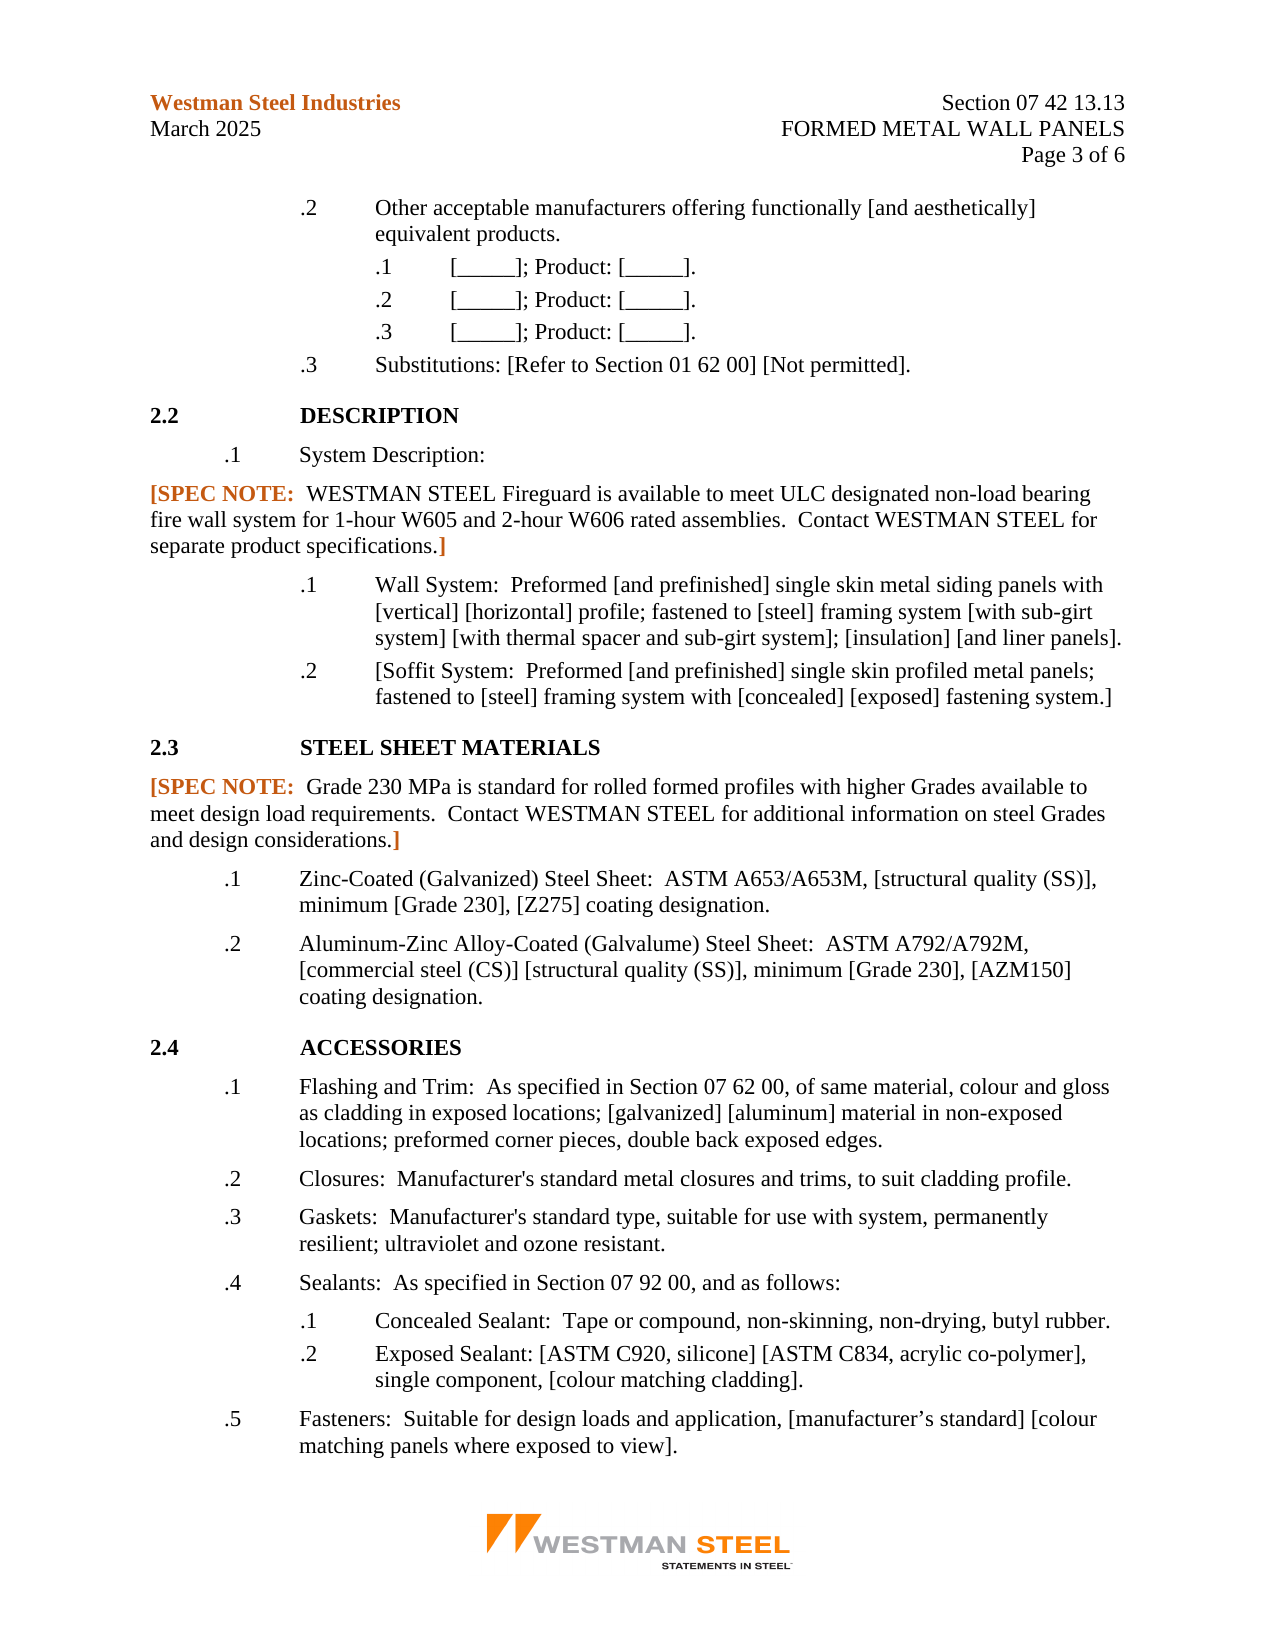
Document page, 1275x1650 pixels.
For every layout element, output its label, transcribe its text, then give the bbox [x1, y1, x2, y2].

subtitle [_____]; Product: [_____]. [375, 318, 1125, 344]
subtitle DESCRIPTION [150, 402, 1125, 428]
subtitle Aluminum-Zinc Alloy-Coated (Galvalume) Steel Sheet: ASTM A792/A792M, [commercial steel (CS)] [structural quality (SS)], minimum [Grade 230], [AZM150] coating designation. [224, 930, 1125, 1009]
subtitle Flashing and Trim: As specified in Section 07 62 00, of same material, colour and gloss as cladding in exposed locations; [galvanized] [aluminum] material in non-exposed locations; preformed corner pieces, double back exposed edges. [224, 1073, 1125, 1152]
subtitle [Soffit System: Preformed [and prefinished] single skin profiled metal panels; fastened to [steel] framing system with [concealed] [exposed] fastening system.] [300, 657, 1125, 709]
subtitle [SPEC NOTE: Grade 230 MPa is standard for rolled formed profiles with higher Grades available to meet design load requirements. Contact WESTMAN STEEL for additional information on steel Grades and design considerations.] [150, 773, 1125, 852]
subtitle [_____]; Product: [_____]. [375, 286, 1125, 312]
subtitle Fasteners: Suitable for design loads and application, [manufacturer’s standard] [colour matching panels where exposed to view]. [224, 1405, 1125, 1458]
subtitle [_____]; Product: [_____]. [375, 253, 1125, 279]
subtitle Substitutions: [Refer to Section 01 62 00] [Not permitted]. [300, 351, 1125, 377]
subtitle Gaskets: Manufacturer's standard type, suitable for use with system, permanently resilient; ultraviolet and ozone resistant. [224, 1203, 1125, 1256]
subtitle Other acceptable manufacturers offering functionally [and aesthetically] equivalent products. [300, 194, 1125, 247]
subtitle System Description: [224, 441, 1125, 467]
subtitle [SPEC NOTE: WESTMAN STEEL Fireguard is available to meet ULC designated non-load bearing fire wall system for 1-hour W605 and 2-hour W606 rated assemblies. Contact WESTMAN STEEL for separate product specifications.] [150, 480, 1125, 559]
subtitle Zinc-Coated (Galvanized) Steel Sheet: ASTM A653/A653M, [structural quality (SS)], minimum [Grade 230], [Z275] coating designation. [224, 865, 1125, 918]
subtitle Sealants: As specified in Section 07 92 00, and as follows: [224, 1269, 1125, 1295]
subtitle Closures: Manufacturer's standard metal closures and trims, to suit cladding profile. [224, 1164, 1125, 1191]
subtitle Concealed Sealant: Tape or compound, non-skinning, non-drying, butyl rubber. [300, 1307, 1125, 1334]
subtitle Exposed Sealant: [ASTM C920, silicone] [ASTM C834, acrylic co-polymer], single component, [colour matching cladding]. [300, 1340, 1125, 1393]
subtitle STEEL SHEET MATERIALS [150, 734, 1125, 761]
subtitle ACCESSORIES [150, 1034, 1125, 1061]
subtitle Wall System: Preformed [and prefinished] single skin metal siding panels with [vertical] [horizontal] profile; fastened to [steel] framing system [with sub-girt system] [with thermal spacer and sub-girt system]; [insulation] [and liner panels]. [300, 571, 1125, 651]
